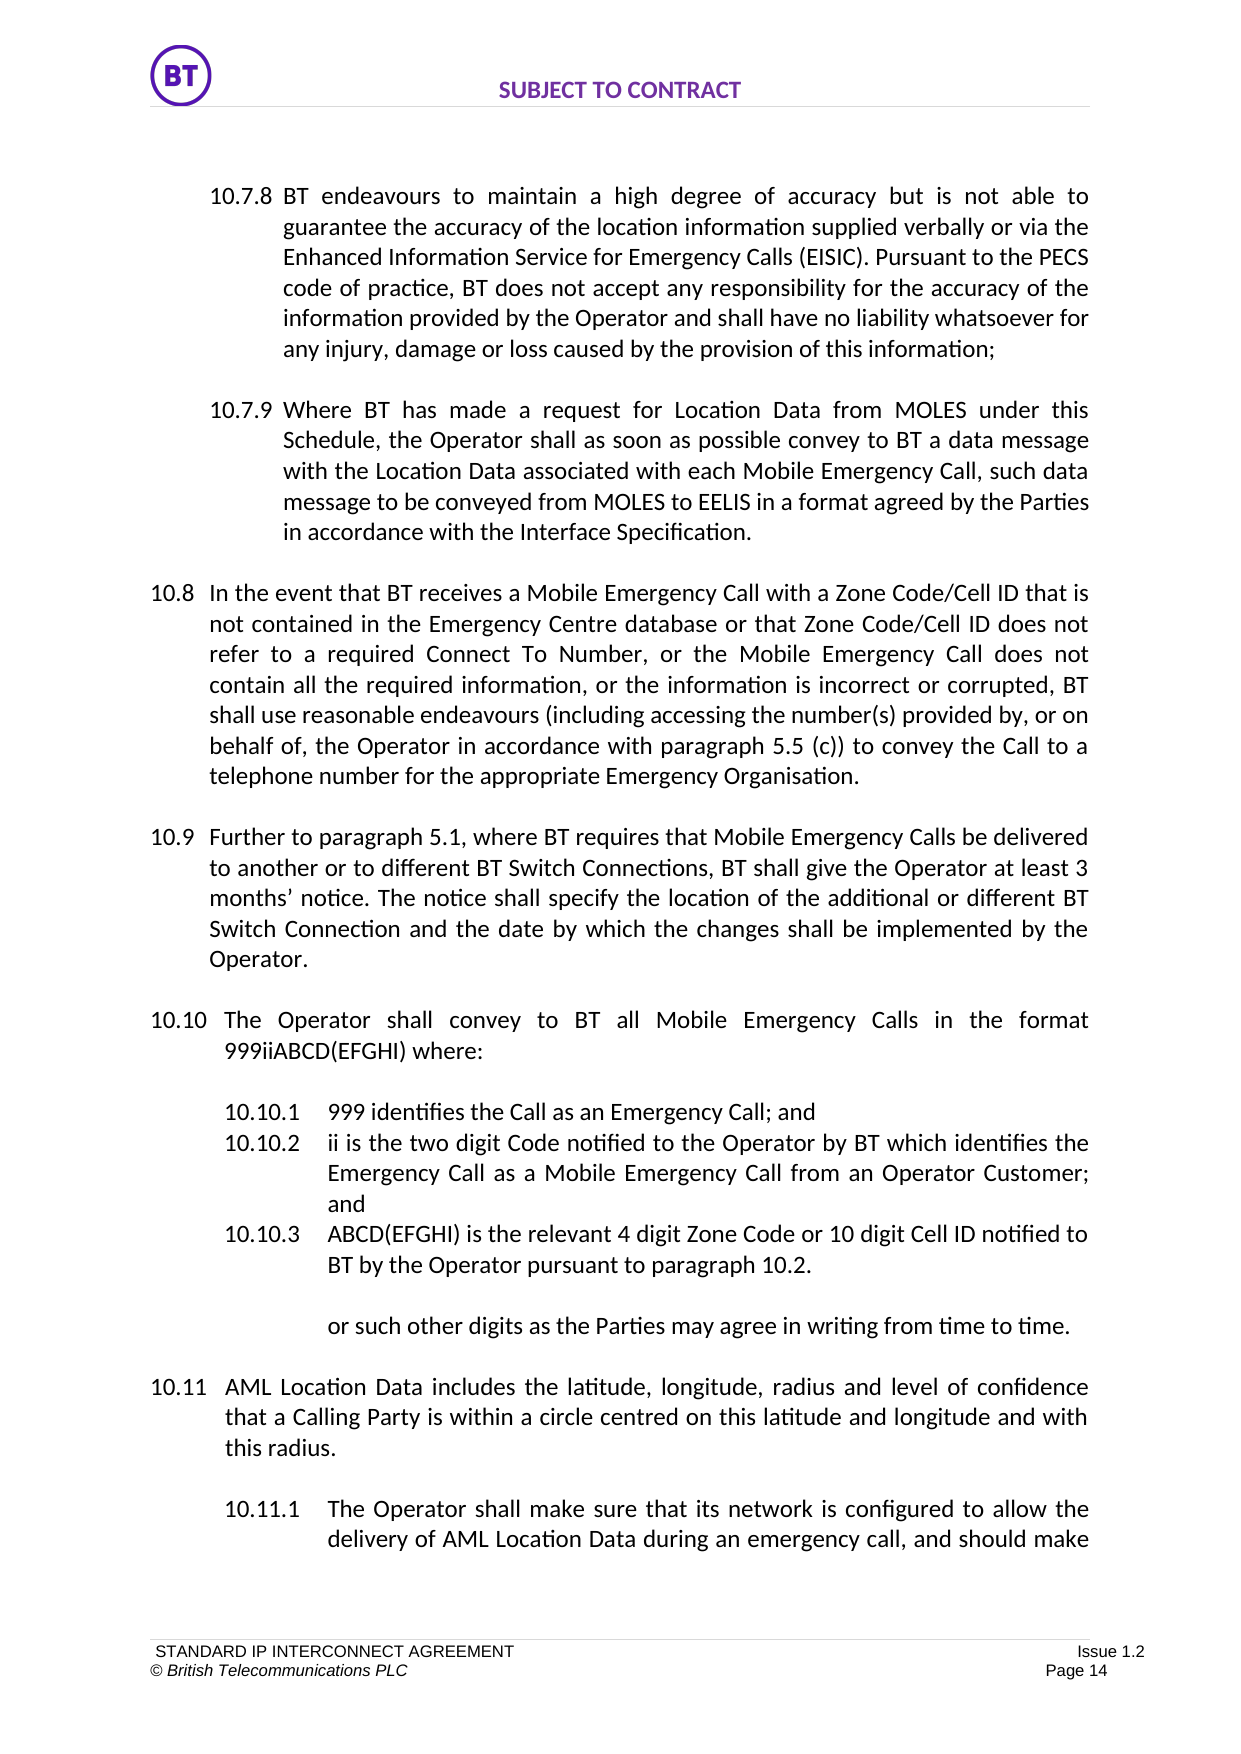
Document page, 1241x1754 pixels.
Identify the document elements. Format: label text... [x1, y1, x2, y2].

text 10.7.9 Where BT has made a request for Location Data from MOLES under this Schedule, the Operator shall as soon as possible convey to BT a data message with the Location Data associated with each Mobile Emergency Call, such data message to be conveyed from MOLES to EELIS in a format agreed by the Parties in accordance with the Interface Specification. [209, 394, 1090, 547]
picture [150, 45, 212, 106]
text 10.10.1 999 identifies the Call as an Emergency Call; and [224, 1096, 1090, 1127]
text or such other digits as the Parties may agree in writing from time to time. [327, 1310, 1090, 1340]
text 10.10 The Operator shall convey to BT all Mobile Emergency Calls in the format 999iiABCD(EFGHI) where: [150, 1004, 1090, 1066]
text 10.7.8 BT endeavours to maintain a high degree of accuracy but is not able to guarantee the accuracy of the location information supplied verbally or via the Enhanced Information Service for Emergency Calls (EISIC). Pursuant to the PECS code of practice, BT does not accept any responsibility for the accuracy of the information provided by the Operator and shall have no liability whatsoever for any injury, damage or loss caused by the provision of this information; [209, 181, 1090, 364]
text 10.9 Further to paragraph 5.1, where BT requires that Mobile Emergency Calls be delivered to another or to different BT Switch Connections, BT shall give the Operator at least 3 months’ notice. The notice shall specify the location of the additional or different BT Switch Connection and the date by which the changes shall be implemented by the Operator. [150, 821, 1090, 974]
text 10.8 In the event that BT receives a Mobile Emergency Call with a Zone Code/Cell ID that is not contained in the Emergency Centre database or that Zone Code/Cell ID does not refer to a required Connect To Number, or the Mobile Emergency Call does not contain all the required information, or the information is incorrect or corrupted, BT shall use reasonable endeavours (including accessing the number(s) provided by, or on behalf of, the Operator in accordance with paragraph 5.5 (c)) to convey the Call to a telephone number for the appropriate Emergency Organisation. [150, 577, 1090, 791]
text 10.10.3 ABCD(EFGHI) is the relevant 4 digit Zone Code or 10 digit Cell ID notified to BT by the Operator pursuant to paragraph 10.2. [224, 1218, 1090, 1279]
text 10.10.2 ii is the two digit Code notified to the Operator by BT which identifies the Emergency Call as a Mobile Emergency Call from an Operator Customer; and [224, 1127, 1090, 1218]
text 10.11 AML Location Data includes the latitude, longitude, radius and level of confidence that a Calling Party is within a circle centred on this latitude and longitude and with this radius. [150, 1371, 1090, 1462]
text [224, 1493, 1090, 1554]
